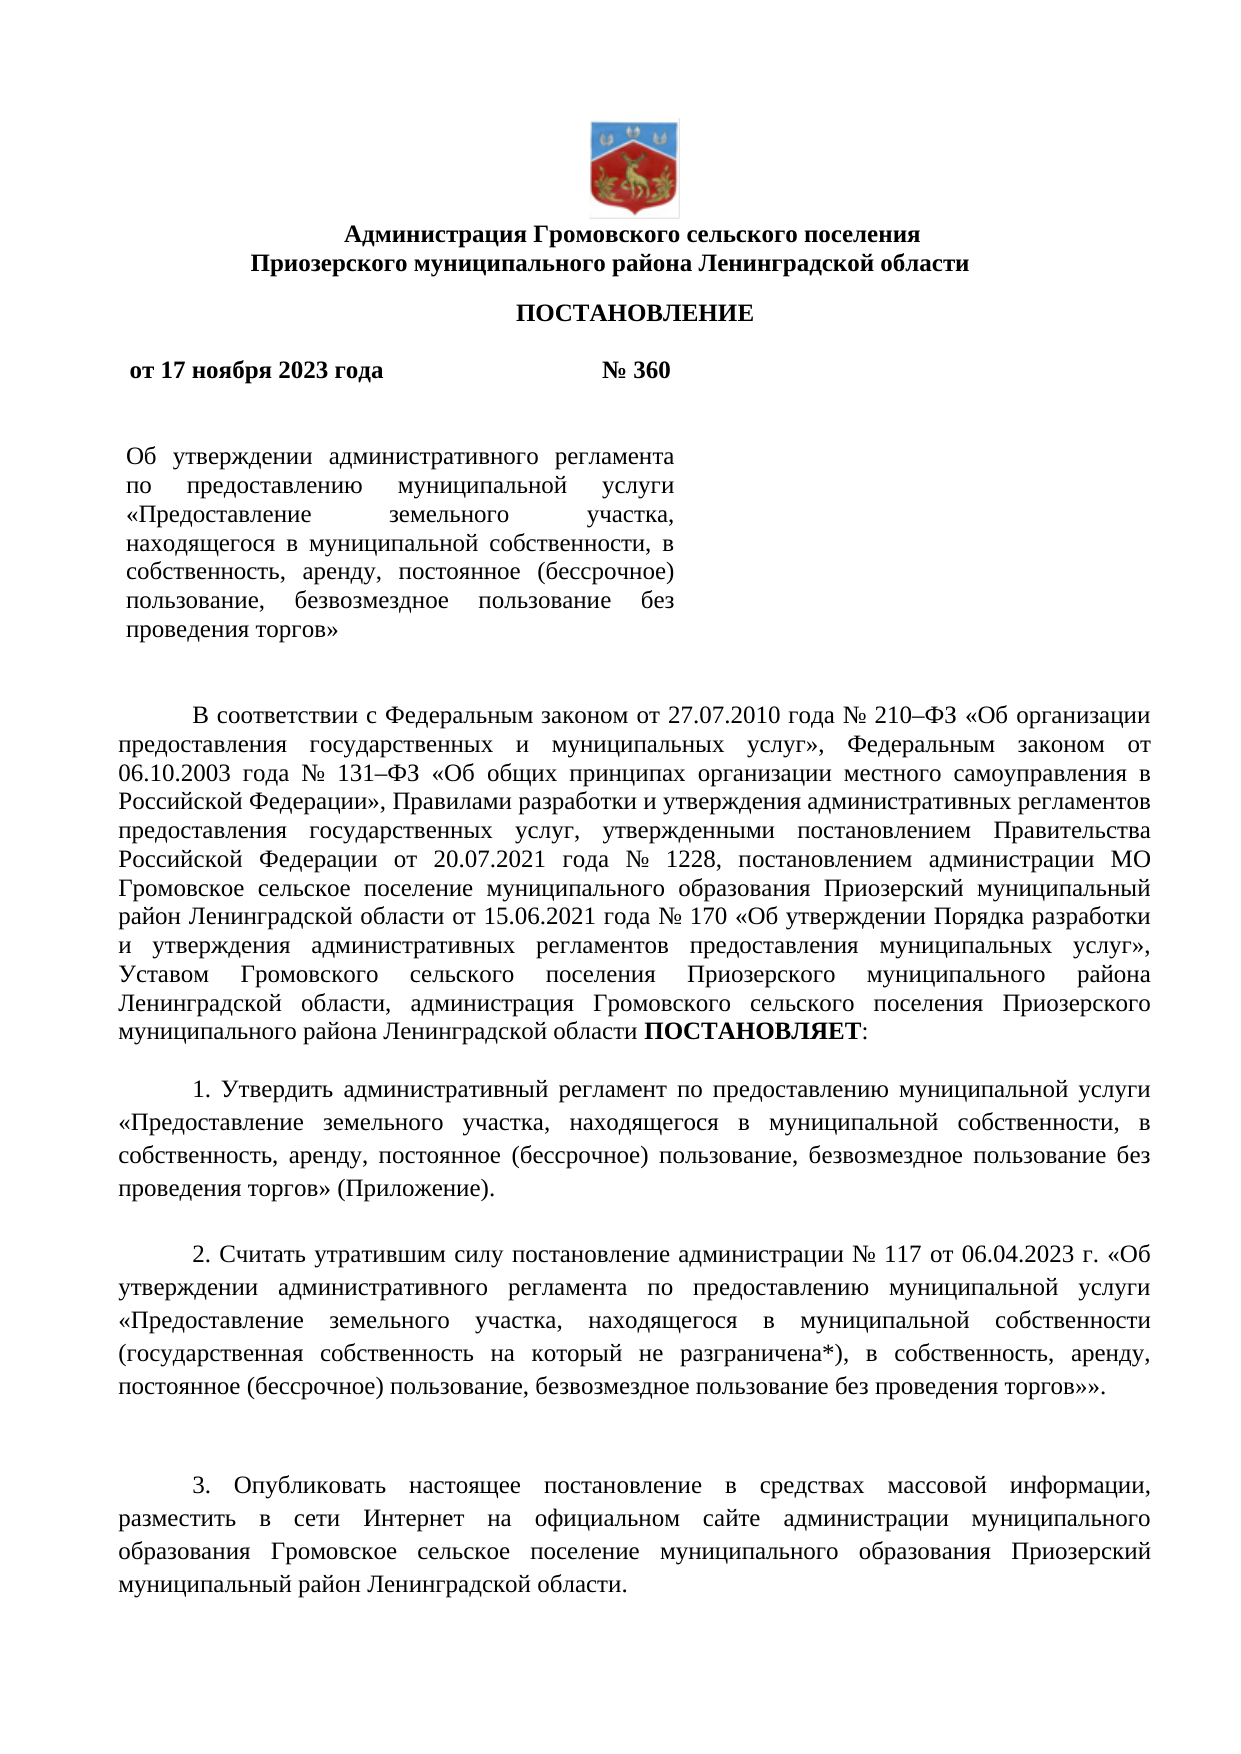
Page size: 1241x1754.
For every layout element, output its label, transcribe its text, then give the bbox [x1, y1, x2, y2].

text 1. Утвердить административный регламент по предоставлению муниципальной услуги «Предоставление земельного участка, находящегося в муниципальной собственности, в собственность, аренду, постоянное (бессрочное) пользование, безвозмездное пользование без проведения торгов» (Приложение). [118, 1074, 1152, 1202]
text 2. Считать утратившим силу постановление администрации № 117 от 06.04.2023 г. «Об утверждении административного регламента по предоставлению муниципальной услуги «Предоставление земельного участка, находящегося в муниципальной собственности (государственная собственность на который не разграничена*), в собственность, аренду, постоянное (бессрочное) пользование, безвозмездное пользование без проведения торгов»». [118, 1239, 1152, 1400]
text Администрация Громовского сельского поселения Приозерского муниципального района Ленинградской области [222, 219, 999, 277]
table_header № 360 [591, 355, 1086, 384]
text ПОСТАНОВЛЕНИE [118, 298, 1152, 327]
table_header Об утверждении административного регламента по предоставлению муниципальной услуги «Предоставление земельного участка, находящегося в муниципальной собственности, в собственность, аренду, постоянное (бессрочное) пользование, безвозмездное пользование без проведения торгов» [115, 441, 686, 643]
text В соответствии с Федеральным законом от 27.07.2010 года № 210–ФЗ «Об организации предоставления государственных и муниципальных услуг», Федеральным законом от 06.10.2003 года № 131–ФЗ «Об общих принципах организации местного самоуправления в Российской Федерации», Правилами разработки и утверждения административных регламентов предоставления государственных услуг, утвержденными постановлением Правительства Российской Федерации от 20.07.2021 года № 1228, постановлением администрации МО Громовское сельское поселение муниципального образования Приозерский муниципальный район Ленинградской области от 15.06.2021 года № 170 «Об утверждении Порядка разработки и утверждения административных регламентов предоставления муниципальных услуг», Уставом Громовского сельского поселения Приозерского муниципального района Ленинградской области, администрация Громовского сельского поселения Приозерского муниципального района Ленинградской области ПОСТАНОВЛЯЕТ: [118, 700, 1152, 1045]
table_header от 17 ноября 2023 года [118, 355, 591, 384]
text 3. Опубликовать настоящее постановление в средствах массовой информации, разместить в сети Интернет на официальном сайте администрации муниципального образования Громовское сельское поселение муниципального образования Приозерский муниципальный район Ленинградской области. [118, 1470, 1152, 1598]
picture [589, 118, 681, 220]
